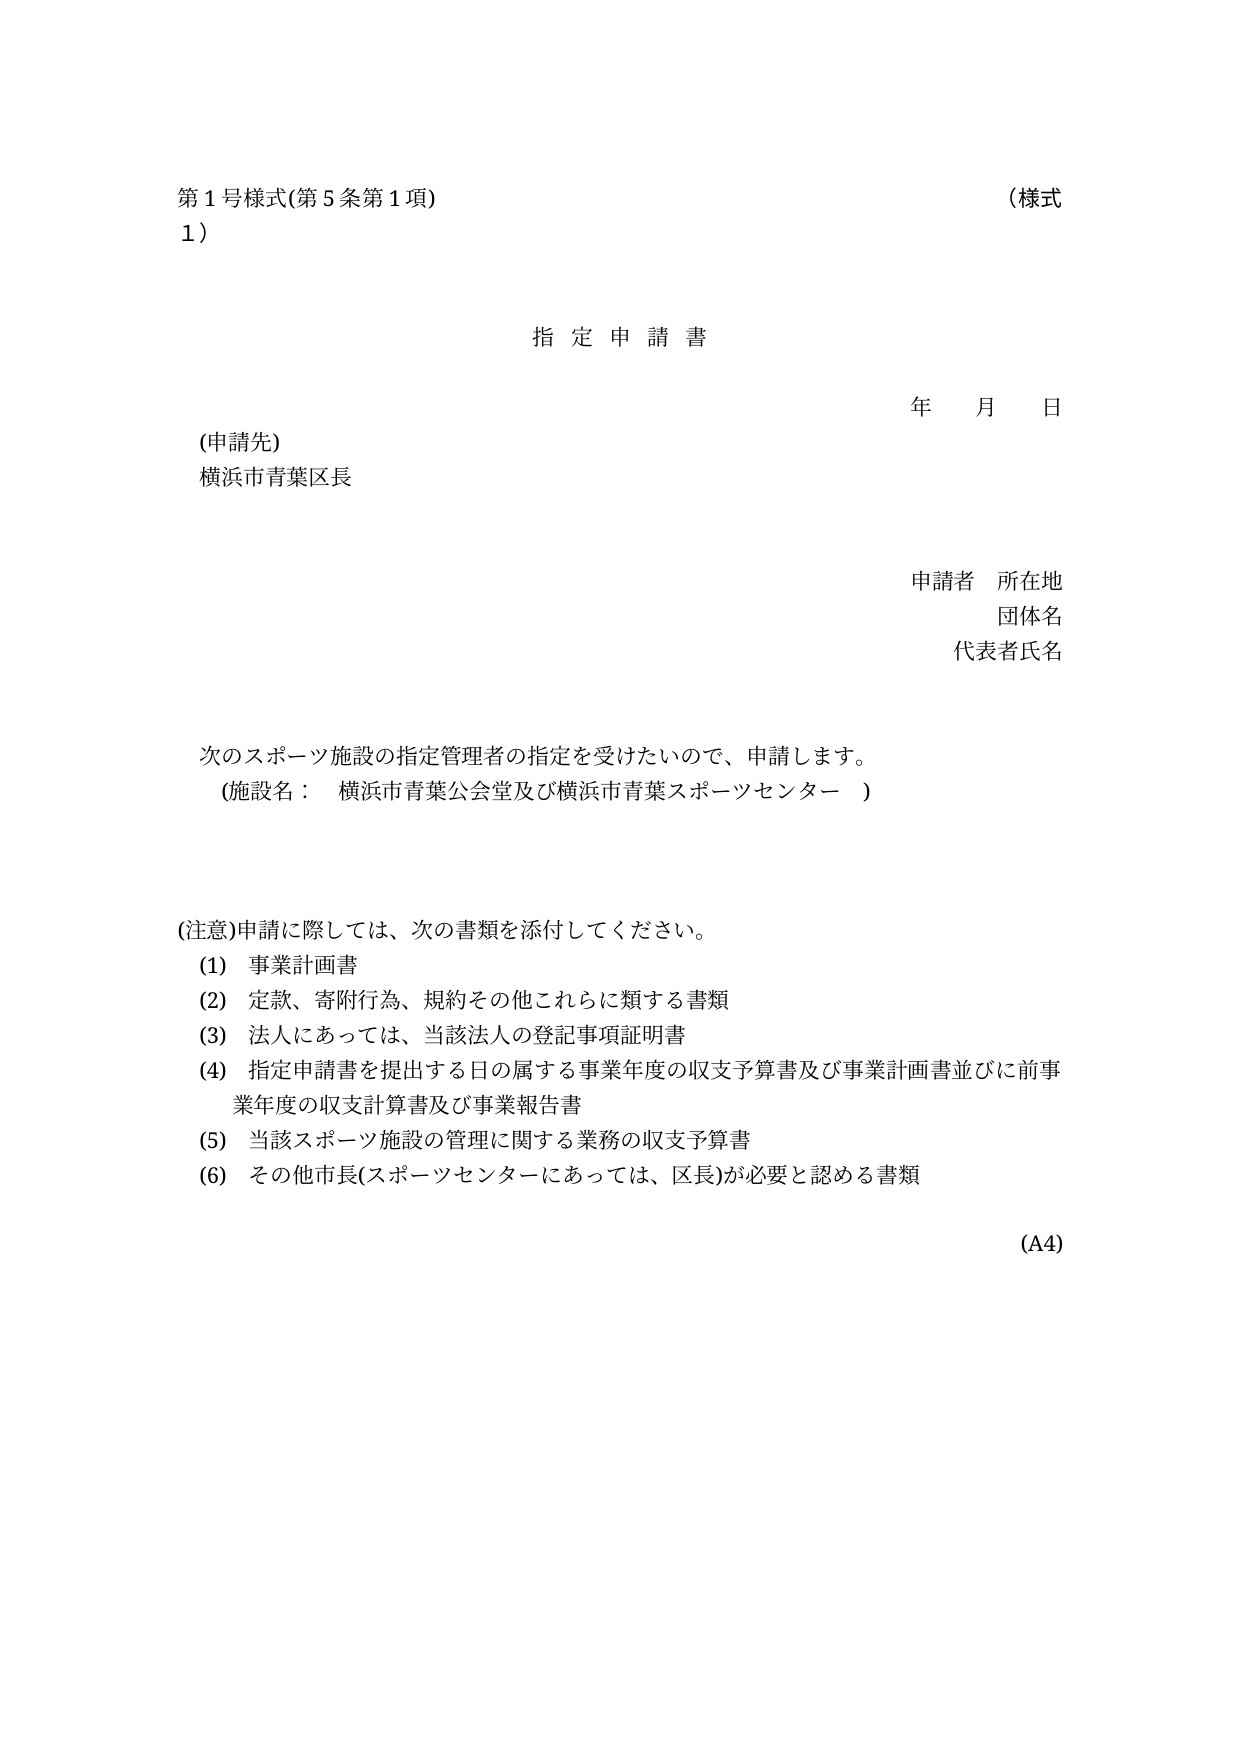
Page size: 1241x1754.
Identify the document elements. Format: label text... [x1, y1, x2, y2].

text 第1号様式(第5条第1項) （様式１） [177, 179, 1063, 249]
text 次のスポーツ施設の指定管理者の指定を受けたいので、申請します。 [177, 737, 1063, 772]
text 代表者氏名 [177, 633, 1063, 668]
text (2) 定款、寄附行為、規約その他これらに類する書類 [177, 982, 1063, 1017]
text 年 月 日 [177, 388, 1063, 423]
text 指定申請書 [177, 319, 1063, 353]
text (注意)申請に際しては、次の書類を添付してください。 [177, 912, 1063, 947]
text (施設名： 横浜市青葉公会堂及び横浜市青葉スポーツセンター ) [177, 772, 1063, 807]
text (A4) [177, 1226, 1063, 1261]
text (1) 事業計画書 [177, 947, 1063, 982]
text (5) 当該スポーツ施設の管理に関する業務の収支予算書 [177, 1121, 1063, 1156]
text (6) その他市長(スポーツセンターにあっては、区長)が必要と認める書類 [177, 1156, 1063, 1191]
text 申請者 所在地 [177, 563, 1063, 598]
text (4) 指定申請書を提出する日の属する事業年度の収支予算書及び事業計画書並びに前事業年度の収支計算書及び事業報告書 [177, 1051, 1063, 1121]
text 横浜市青葉区長 [177, 458, 1063, 493]
text (申請先) [177, 423, 1063, 458]
text (3) 法人にあっては、当該法人の登記事項証明書 [177, 1017, 1063, 1051]
text 団体名 [177, 598, 1063, 633]
